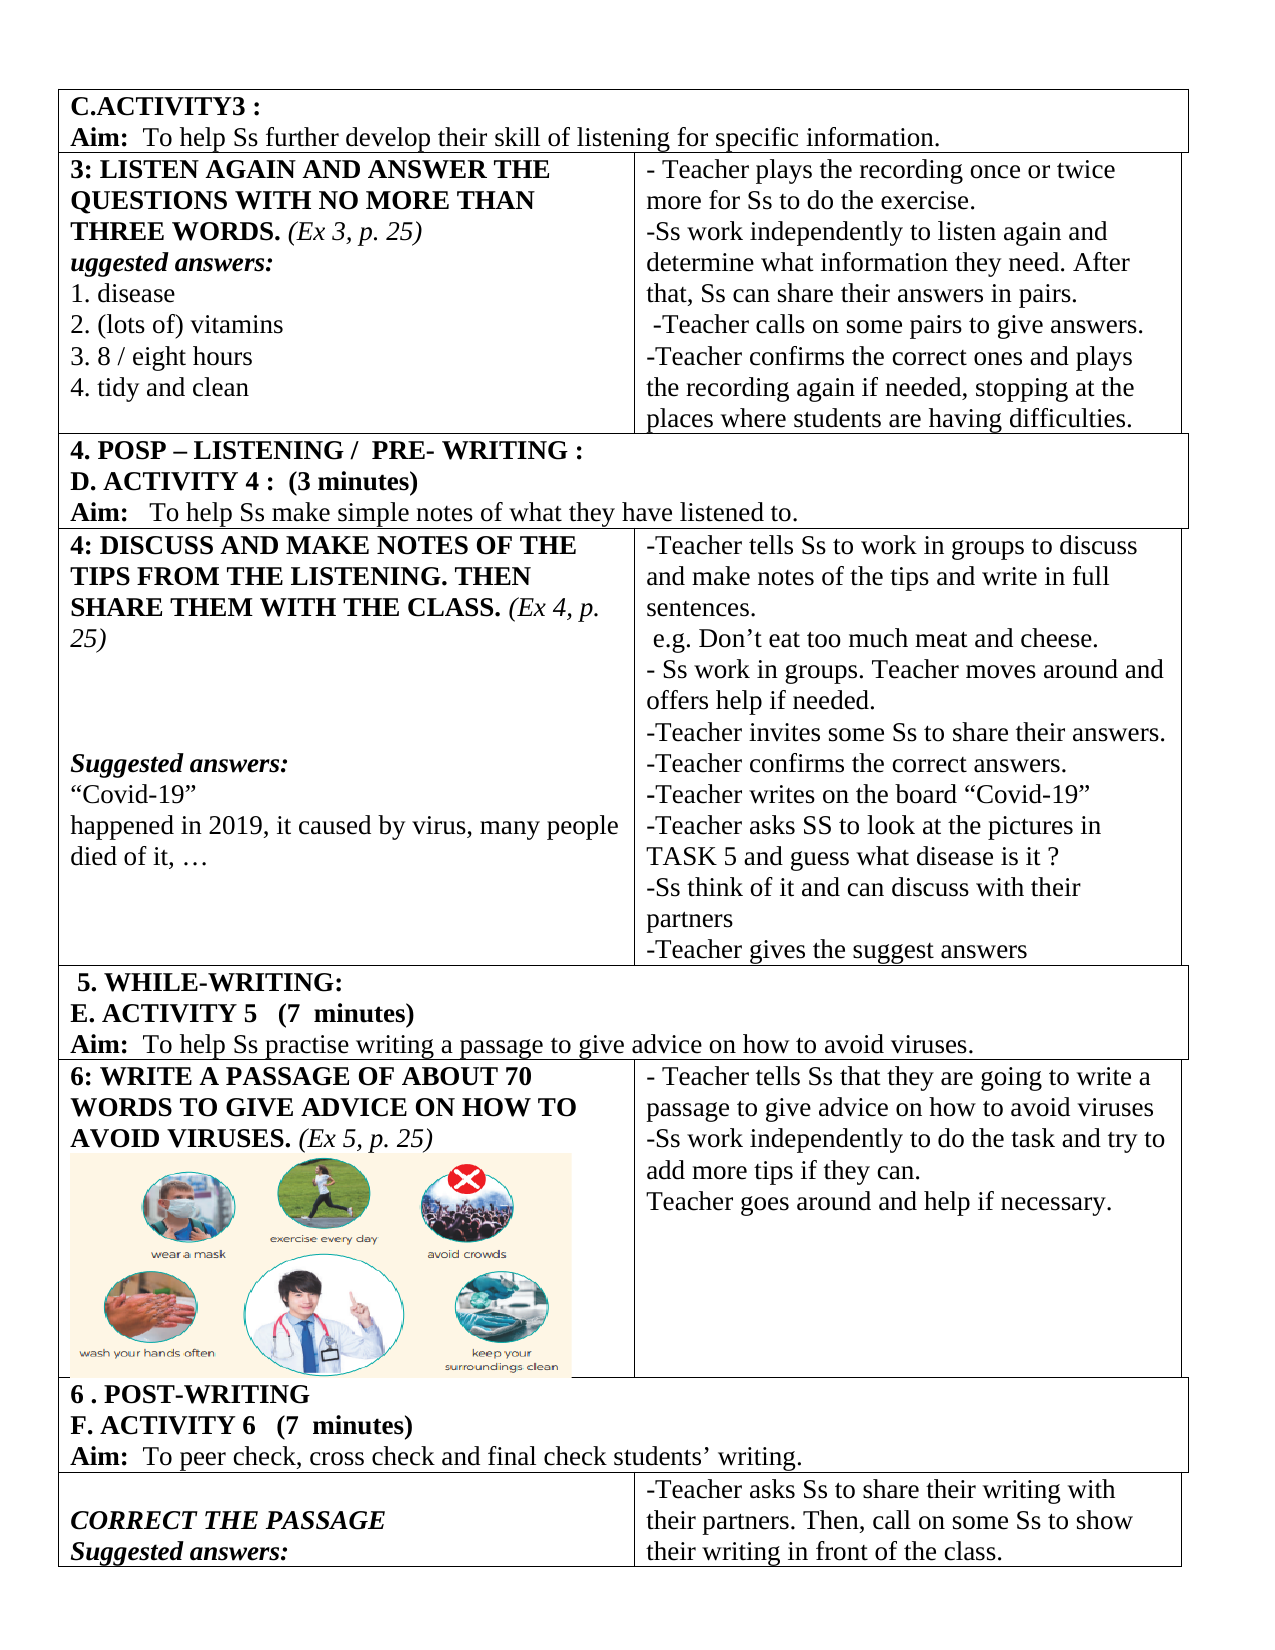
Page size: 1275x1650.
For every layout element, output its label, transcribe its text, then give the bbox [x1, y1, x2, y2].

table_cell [635, 1473, 1181, 1566]
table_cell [59, 1473, 634, 1566]
table_cell 6: WRITE A PASSAGE OF ABOUT 70 WORDS TO GIVE ADVICE ON HOW TO AVOID VIRUSES. (Ex 5, p. 25) [59, 1060, 634, 1377]
table_cell -Teacher tells Ss to work in groups to discuss and make notes of the tips and write in full sentences. e.g. Don’t eat too much meat and cheese. - Ss work in groups. Teacher moves around and offers help if needed. -Teacher invites some Ss to share their answers. -Teacher confirms the correct answers. -Teacher writes on the board “Covid-19” -Teacher asks SS to look at the pictures in TASK 5 and guess what disease is it ? -Ss think of it and can discuss with their partners -Teacher gives the suggest answers [635, 529, 1181, 965]
table_cell 5. WHILE-WRITING: E. ACTIVITY 5 (7 minutes) Aim: To help Ss practise writing a passage to give advice on how to avoid viruses. [59, 966, 1188, 1059]
table_cell 3: LISTEN AGAIN AND ANSWER THE QUESTIONS WITH NO MORE THAN THREE WORDS. (Ex 3, p. 25) uggested answers: 1. disease 2. (lots of) vitamins 3. 8 / eight hours 4. tidy and clean [59, 153, 634, 433]
table_cell C.ACTIVITY3 : Aim: To help Ss further develop their skill of listening for specific information. [59, 90, 1188, 152]
table_cell 6 . POST-WRITING F. ACTIVITY 6 (7 minutes) Aim: To peer check, cross check and final check students’ writing. [59, 1378, 1188, 1472]
table_cell 4. POSP – LISTENING / PRE- WRITING : D. ACTIVITY 4 : (3 minutes) Aim: To help Ss make simple notes of what they have listened to. [59, 434, 1188, 528]
table_cell - Teacher tells Ss that they are going to write a passage to give advice on how to avoid viruses -Ss work independently to do the task and try to add more tips if they can. Teacher goes around and help if necessary. [635, 1060, 1181, 1377]
table_cell - Teacher plays the recording once or twice more for Ss to do the exercise. -Ss work independently to listen again and determine what information they need. After that, Ss can share their answers in pairs. -Teacher calls on some pairs to give answers. -Teacher confirms the correct ones and plays the recording again if needed, stopping at the places where students are having difficulties. [635, 153, 1181, 433]
table_cell 4: DISCUSS AND MAKE NOTES OF THE TIPS FROM THE LISTENING. THEN SHARE THEM WITH THE CLASS. (Ex 4, p. 25) Suggested answers: “Covid-19” happened in 2019, it caused by virus, many people died of it, … [59, 529, 634, 965]
picture [70, 1153, 572, 1378]
